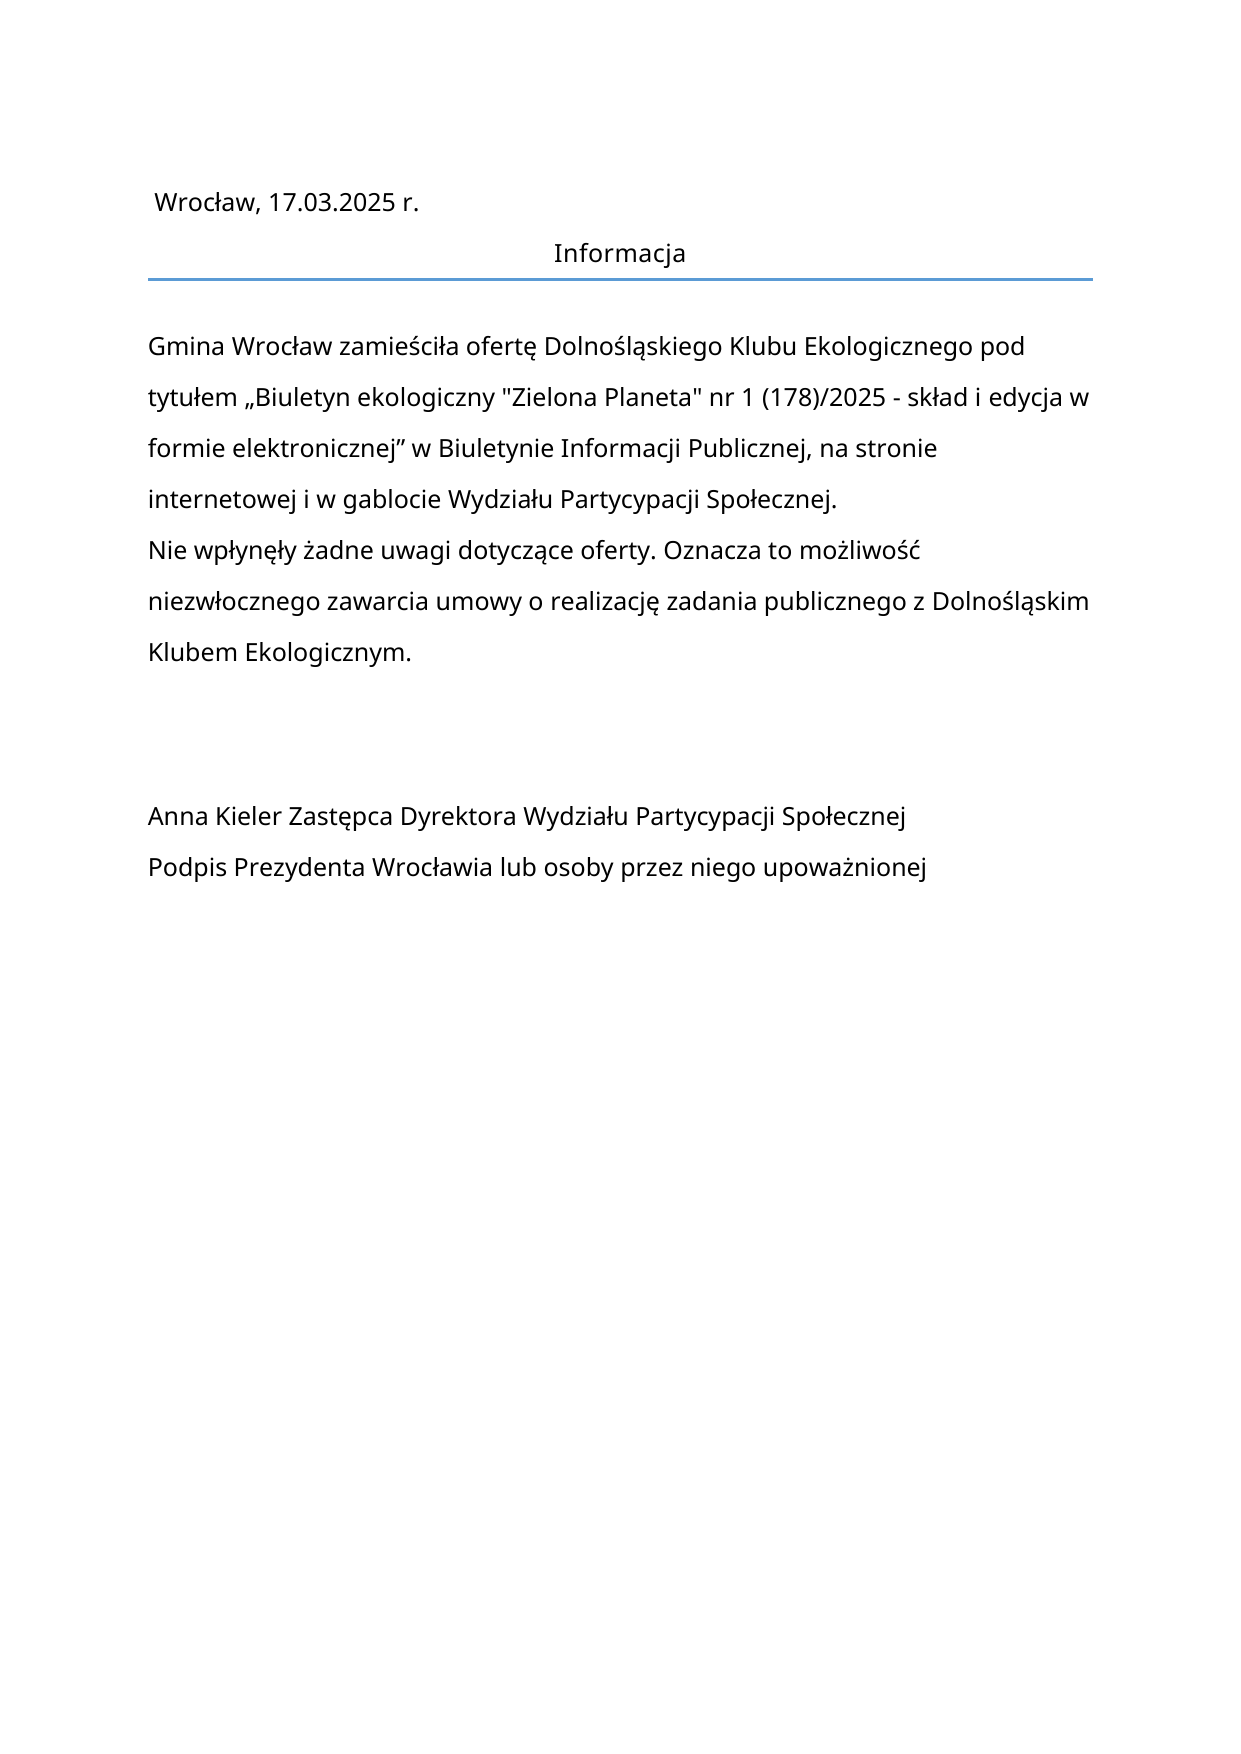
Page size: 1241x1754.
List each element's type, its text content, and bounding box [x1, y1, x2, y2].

text Wrocław, 17.03.2025 r. [148, 185, 1093, 219]
text Anna Kieler Zastępca Dyrektora Wydziału Partycypacji Społecznej [148, 799, 1093, 833]
text Gmina Wrocław zamieściła ofertę Dolnośląskiego Klubu Ekologicznego pod tytułem „Biuletyn ekologiczny "Zielona Planeta" nr 1 (178)/2025 - skład i edycja w formie elektronicznej” w Biuletynie Informacji Publicznej, na stronie internetowej i w gablocie Wydziału Partycypacji Społecznej. Nie wpłynęły żadne uwagi dotyczące oferty. Oznacza to możliwość niezwłocznego zawarcia umowy o realizację zadania publicznego z Dolnośląskim Klubem Ekologicznym. [148, 329, 1093, 669]
title Informacja [148, 236, 1093, 278]
text Podpis Prezydenta Wrocławia lub osoby przez niego upoważnionej [148, 850, 1093, 884]
